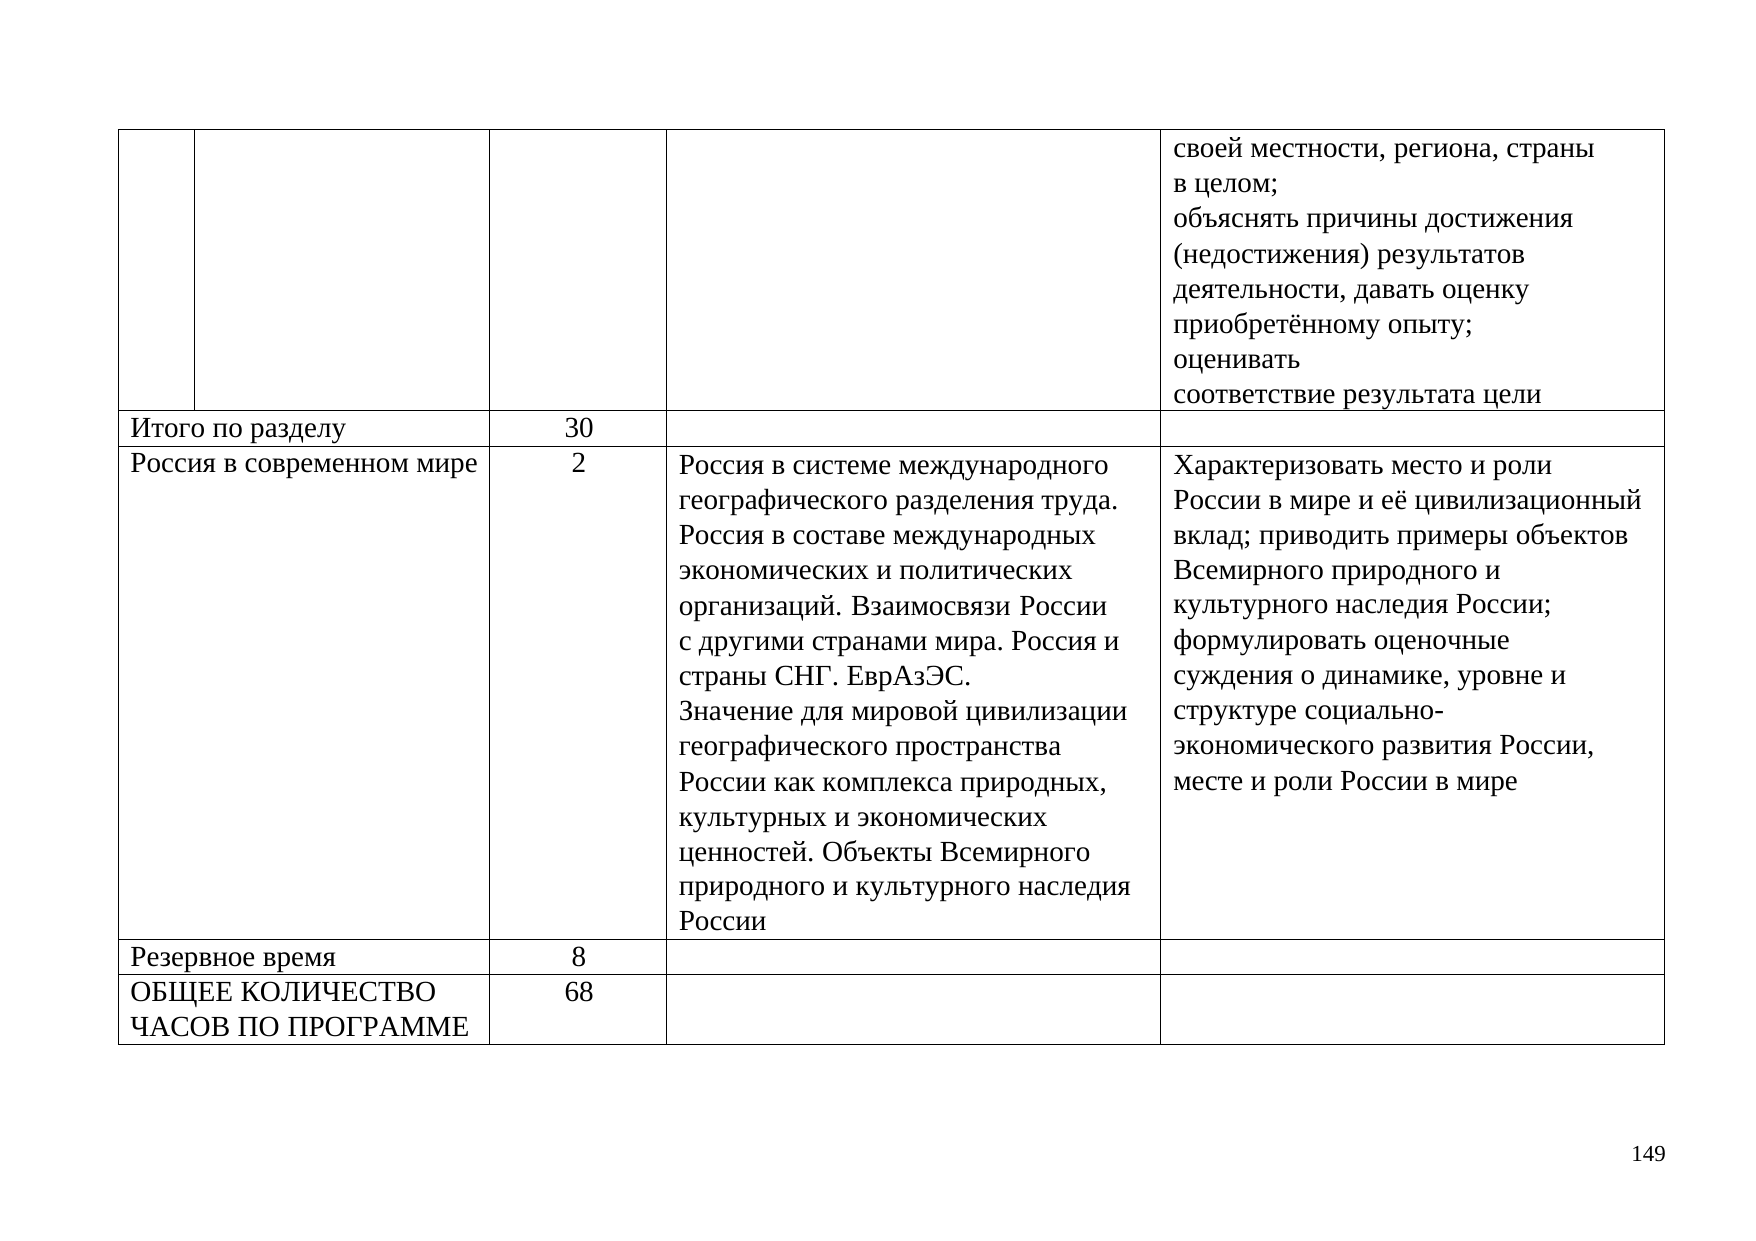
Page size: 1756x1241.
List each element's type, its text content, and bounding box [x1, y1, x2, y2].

table_header своей местности, региона, страны в целом; объяснять причины достижения (недостижения) результатов деятельности, давать оценку приобретённому опыту; оценивать соответствие результата цели [1161, 130, 1664, 410]
table_cell [667, 975, 1160, 1044]
table_cell [1161, 975, 1664, 1044]
table_cell Резервное время [119, 940, 489, 974]
table_cell [667, 411, 1160, 446]
table_cell 2 [490, 447, 666, 938]
table_cell Россия в современном мире [119, 447, 489, 938]
table_header [195, 130, 489, 410]
table_cell Россия в системе международного географического разделения труда. Россия в составе международных экономических и политических организаций. Взаимосвязи России с другими странами мира. Россия и страны СНГ. ЕврАзЭС. Значение для мировой цивилизации географического пространства России как комплекса природных, культурных и экономических ценностей. Объекты Всемирного природного и культурного наследия России [667, 447, 1160, 938]
table_cell Характеризовать место и роли России в мире и её цивилизационный вклад; приводить примеры объектов Всемирного природного и культурного наследия России; формулировать оценочные суждения о динамике, уровне и структуре социально-экономического развития России, месте и роли России в мире [1161, 447, 1664, 938]
table_cell [1161, 940, 1664, 974]
table_cell 8 [490, 940, 666, 974]
table_cell [1161, 411, 1664, 446]
table_header [667, 130, 1160, 410]
table_header [119, 130, 194, 410]
table_cell 30 [490, 411, 666, 446]
table_cell Итого по разделу [119, 411, 489, 446]
table_cell [667, 940, 1160, 974]
table_cell ОБЩЕЕ КОЛИЧЕСТВО ЧАСОВ ПО ПРОГРАММЕ [119, 975, 489, 1044]
table_header [490, 130, 666, 410]
table_cell 68 [490, 975, 666, 1044]
